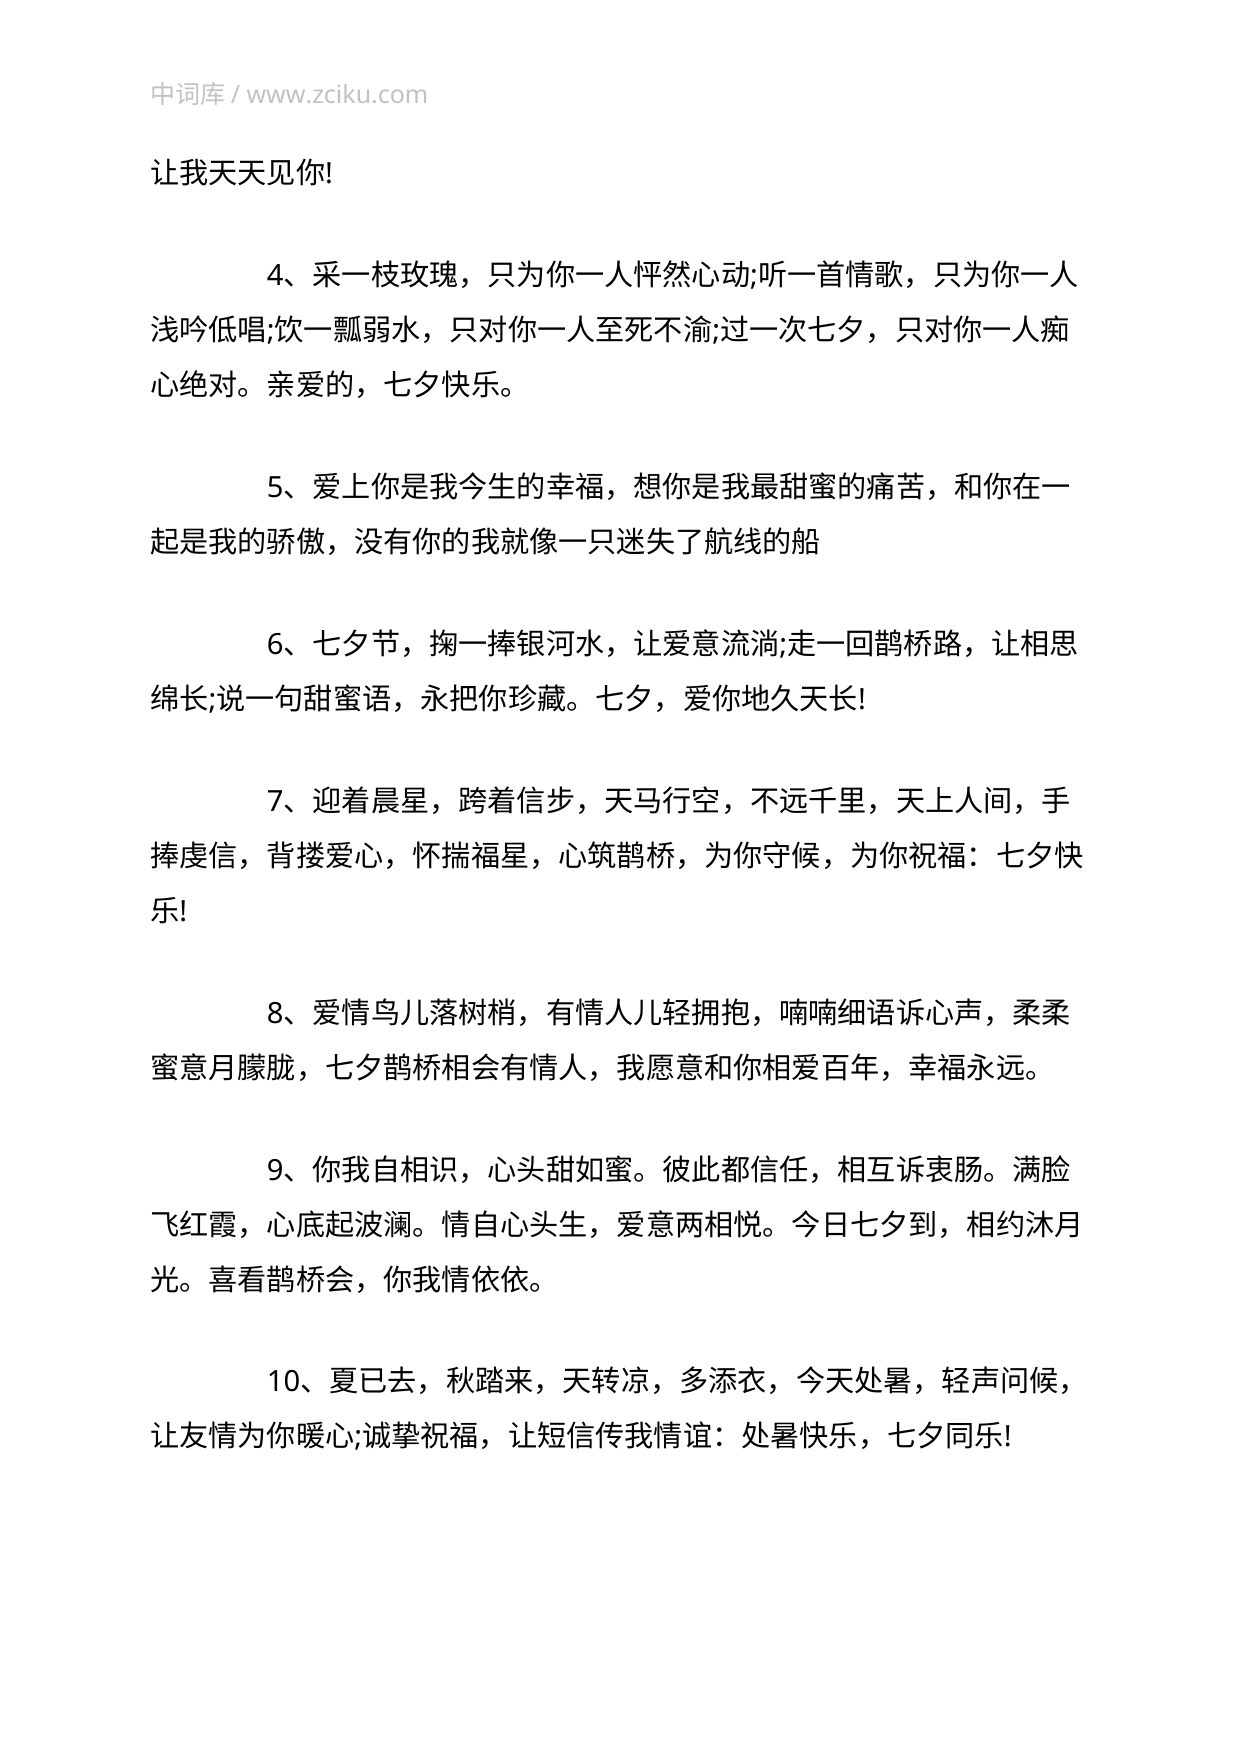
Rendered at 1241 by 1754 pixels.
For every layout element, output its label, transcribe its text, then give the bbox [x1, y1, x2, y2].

text 4、采一枝玫瑰，只为你一人怦然心动;听一首情歌，只为你一人浅吟低唱;饮一瓢弱水，只对你一人至死不渝;过一次七夕，只对你一人痴心绝对。亲爱的，七夕快乐。 [150, 252, 1090, 404]
text 8、爱情鸟儿落树梢，有情人儿轻拥抱，喃喃细语诉心声，柔柔蜜意月朦胧，七夕鹊桥相会有情人，我愿意和你相爱百年，幸福永远。 [150, 989, 1090, 1087]
text 9、你我自相识，心头甜如蜜。彼此都信任，相互诉衷肠。满脸飞红霞，心底起波澜。情自心头生，爱意两相悦。今日七夕到，相约沐月光。喜看鹊桥会，你我情依依。 [150, 1146, 1090, 1298]
text 10、夏已去，秋踏来，天转凉，多添衣，今天处暑，轻声问候，让友情为你暖心;诚挚祝福，让短信传我情谊：处暑快乐，七夕同乐! [150, 1358, 1090, 1455]
text 6、七夕节，掬一捧银河水，让爱意流淌;走一回鹊桥路，让相思绵长;说一句甜蜜语，永把你珍藏。七夕，爱你地久天长! [150, 621, 1090, 718]
text 7、迎着晨星，跨着信步，天马行空，不远千里，天上人间，手捧虔信，背搂爱心，怀揣福星，心筑鹊桥，为你守候，为你祝福：七夕快乐! [150, 777, 1090, 930]
text 5、爱上你是我今生的幸福，想你是我最甜蜜的痛苦，和你在一起是我的骄傲，没有你的我就像一只迷失了航线的船 [150, 464, 1090, 561]
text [150, 150, 1090, 192]
